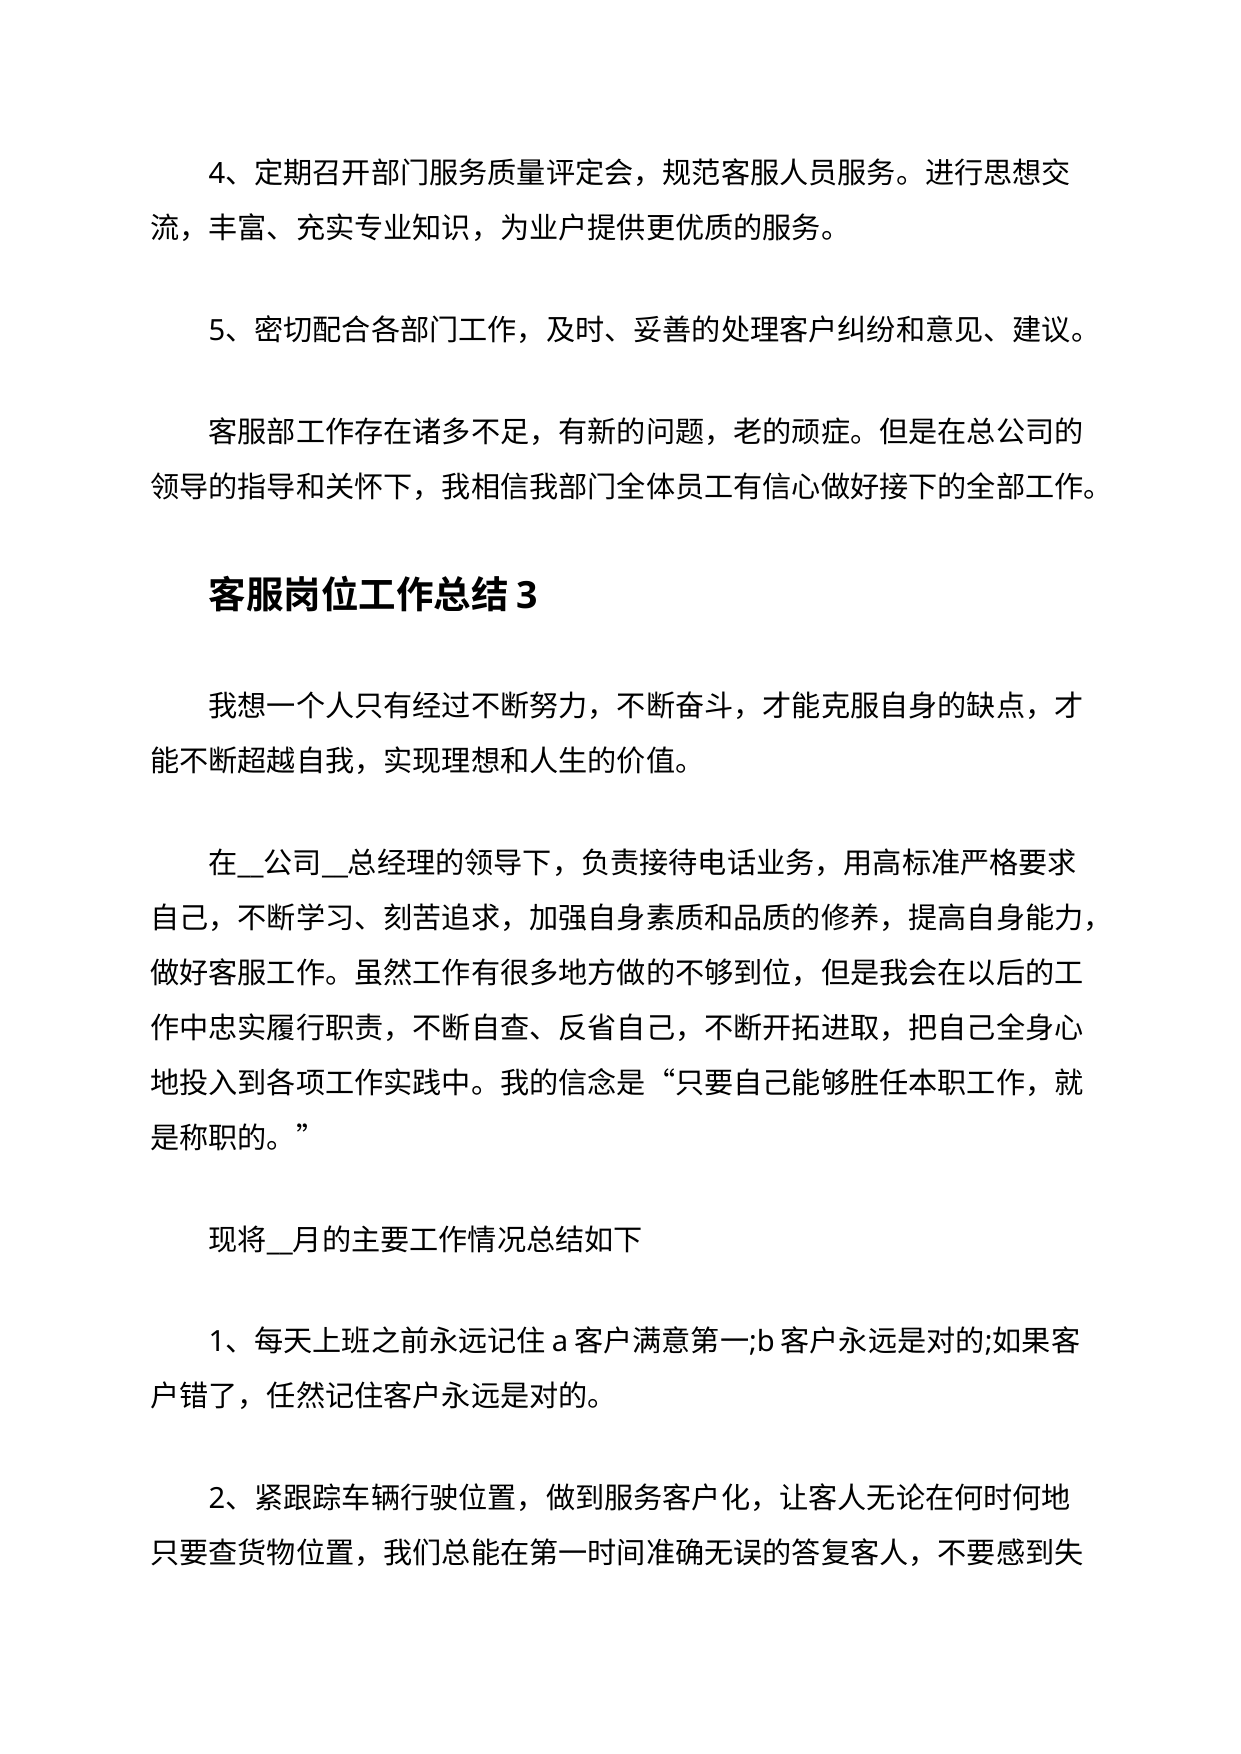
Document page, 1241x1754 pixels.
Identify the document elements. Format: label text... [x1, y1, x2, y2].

text 5、密切配合各部门工作，及时、妥善的处理客户纠纷和意见、建议。 [150, 307, 1090, 349]
text 我想一个人只有经过不断努力，不断奋斗，才能克服自身的缺点，才能不断超越自我，实现理想和人生的价值。 [150, 683, 1090, 780]
text 客服岗位工作总结3 [150, 565, 1090, 620]
text 现将__月的主要工作情况总结如下 [150, 1216, 1090, 1258]
text 4、定期召开部门服务质量评定会，规范客服人员服务。进行思想交流，丰富、充实专业知识，为业户提供更优质的服务。 [150, 150, 1090, 247]
text 客服部工作存在诸多不足，有新的问题，老的顽症。但是在总公司的领导的指导和关怀下，我相信我部门全体员工有信心做好接下的全部工作。 [150, 409, 1090, 506]
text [150, 1475, 1090, 1572]
text 在__公司__总经理的领导下，负责接待电话业务，用高标准严格要求自己，不断学习、刻苦追求，加强自身素质和品质的修养，提高自身能力，做好客服工作。虽然工作有很多地方做的不够到位，但是我会在以后的工作中忠实履行职责，不断自查、反省自己，不断开拓进取，把自己全身心地投入到各项工作实践中。我的信念是“只要自己能够胜任本职工作，就是称职的。” [150, 840, 1090, 1157]
text 1、每天上班之前永远记住a客户满意第一;b客户永远是对的;如果客户错了，任然记住客户永远是对的。 [150, 1318, 1090, 1415]
